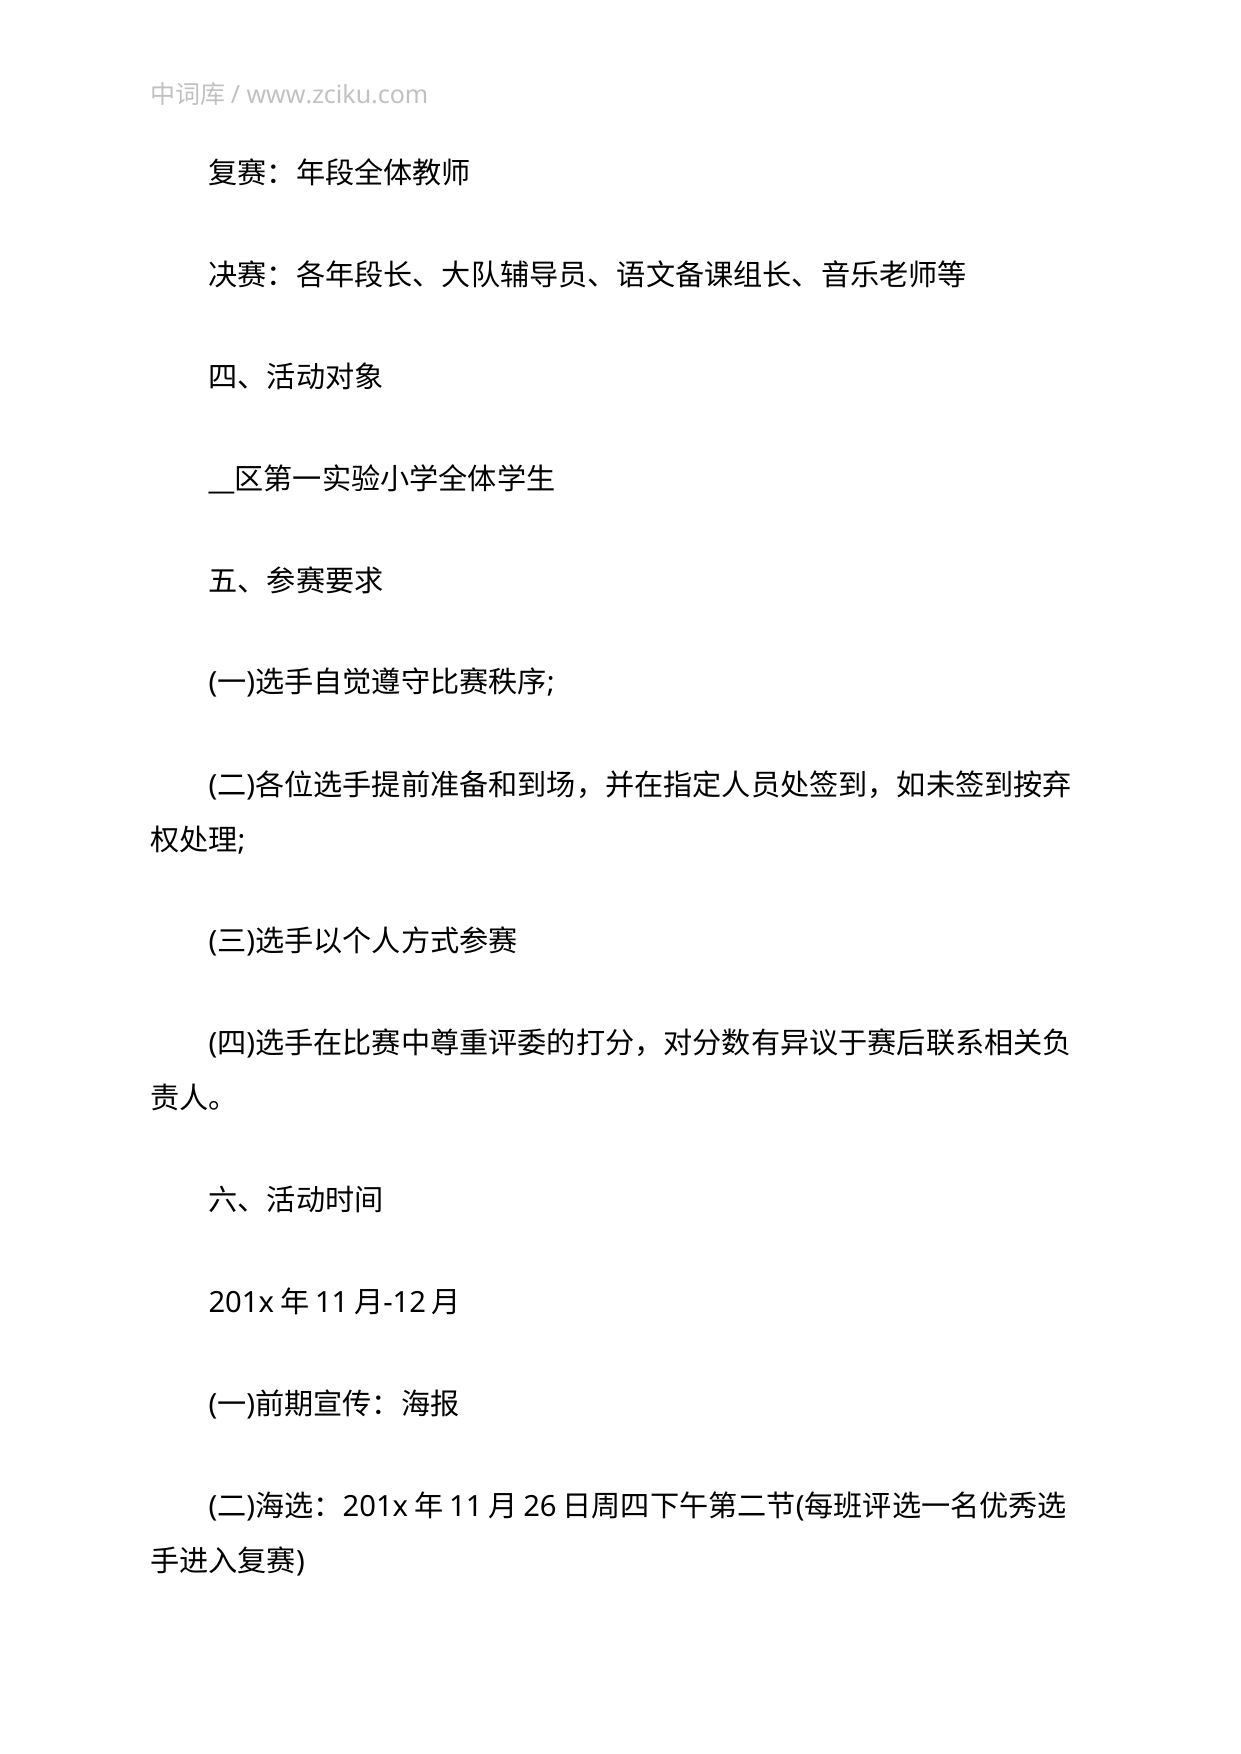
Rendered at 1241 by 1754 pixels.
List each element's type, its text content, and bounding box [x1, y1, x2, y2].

text 六、活动时间 [150, 1177, 1090, 1219]
text (二)各位选手提前准备和到场，并在指定人员处签到，如未签到按弃权处理; [150, 761, 1090, 858]
text 四、活动对象 [150, 353, 1090, 396]
text 五、参赛要求 [150, 557, 1090, 599]
text (三)选手以个人方式参赛 [150, 918, 1090, 960]
text (四)选手在比赛中尊重评委的打分，对分数有异议于赛后联系相关负责人。 [150, 1020, 1090, 1117]
text (一)前期宣传：海报 [150, 1381, 1090, 1423]
text 决赛：各年段长、大队辅导员、语文备课组长、音乐老师等 [150, 252, 1090, 294]
text (二)海选：201x年11月26日周四下午第二节(每班评选一名优秀选手进入复赛) [150, 1482, 1090, 1580]
text __区第一实验小学全体学生 [150, 455, 1090, 498]
text (一)选手自觉遵守比赛秩序; [150, 659, 1090, 701]
text 201x年11月-12月 [150, 1278, 1090, 1321]
text 复赛：年段全体教师 [150, 150, 1090, 192]
